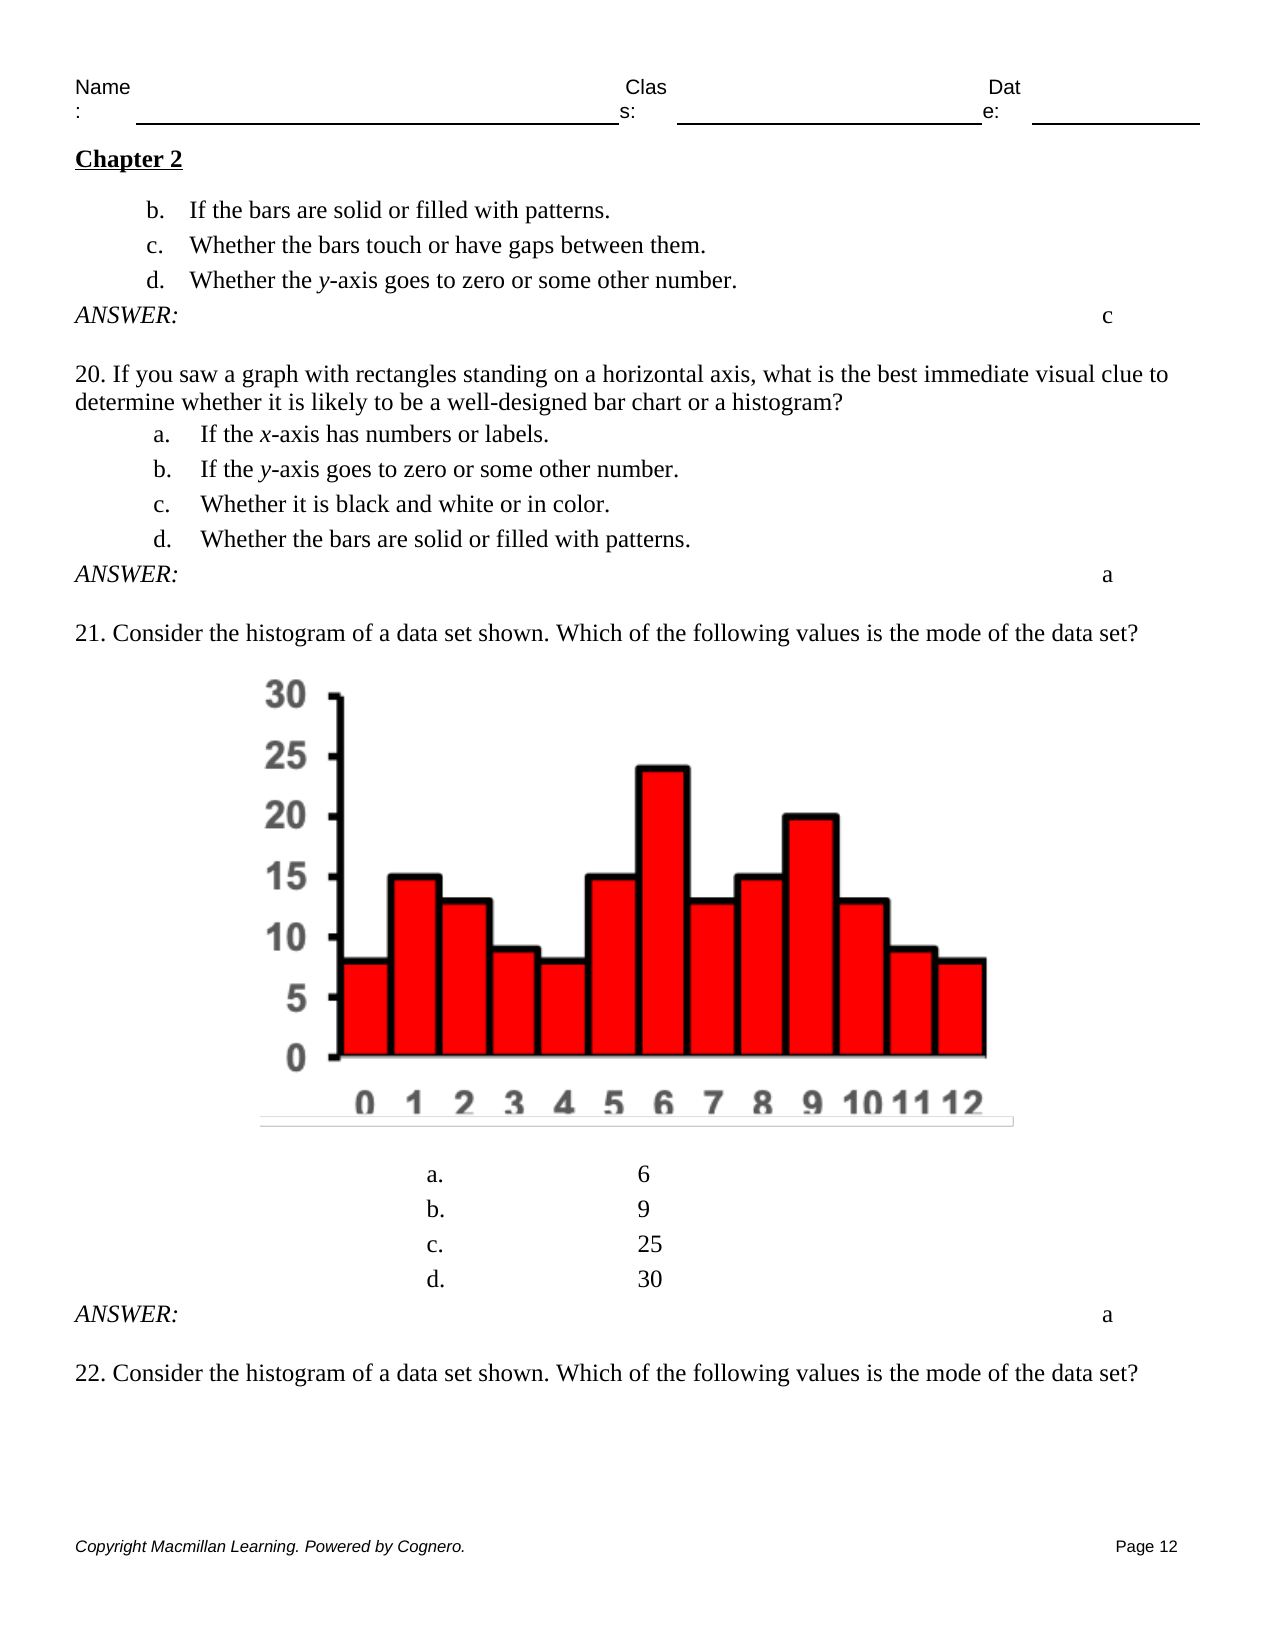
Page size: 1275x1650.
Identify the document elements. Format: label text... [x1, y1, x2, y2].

table_header 20. If you saw a graph with rectangles standing on a horizontal axis, what is the best immediate visual clue to determine whether it is likely to be a well-designed bar chart or a histogram? [75, 359, 1200, 591]
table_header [75, 1358, 1200, 1416]
table_header 21. Consider the histogram of a data set shown. Which of the following values is the mode of the data set? ​ ​ [75, 618, 1200, 1331]
picture [260, 675, 1015, 1128]
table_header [75, 192, 1200, 332]
